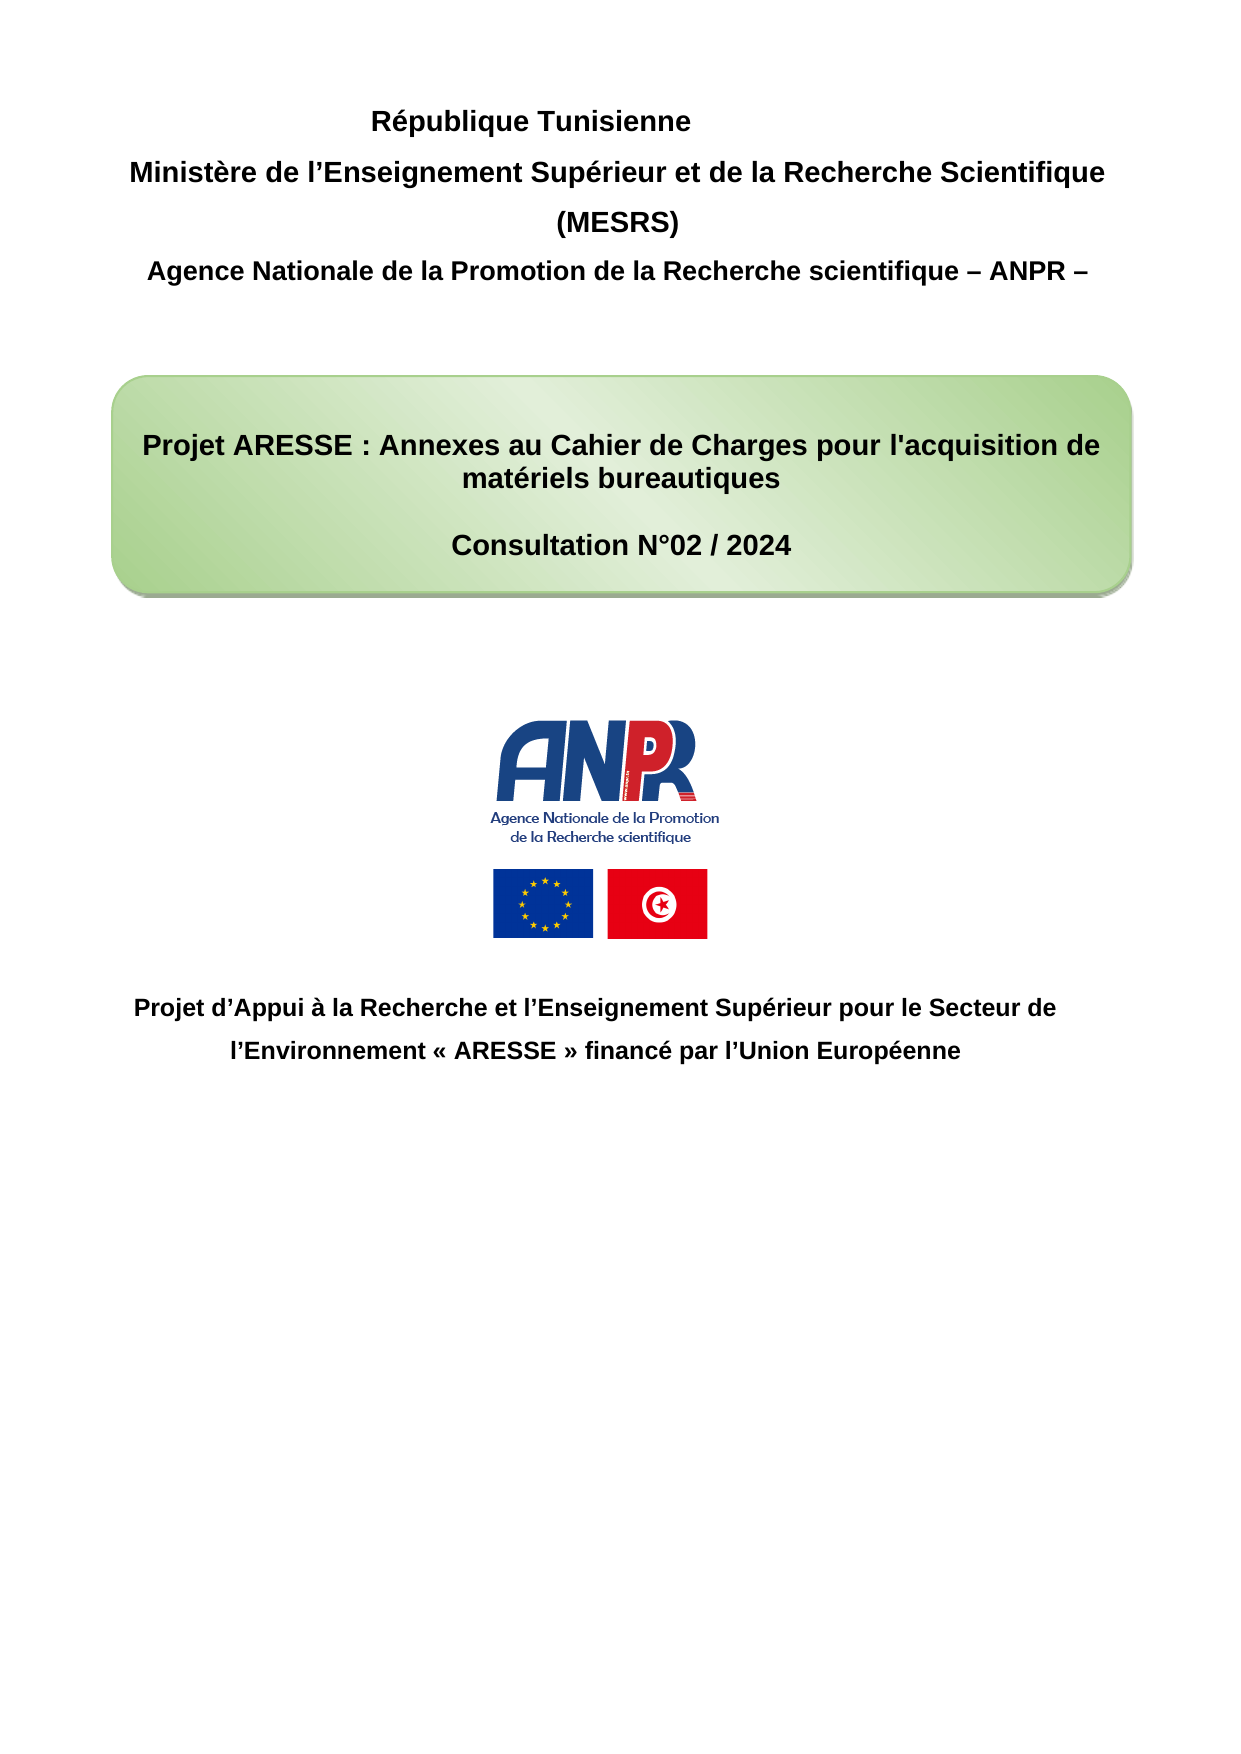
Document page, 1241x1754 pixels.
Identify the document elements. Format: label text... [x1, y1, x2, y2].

text République Tunisienne [98, 104, 1138, 138]
picture [607, 869, 708, 938]
text Agence Nationale de la Promotion de la Recherche scientifique – ANPR – [98, 255, 1138, 287]
picture [490, 720, 723, 849]
picture [493, 869, 594, 938]
text Projet d’Appui à la Recherche et l’Enseignement Supérieur pour le Secteur de l’Environnement « ARESSE » financé par l’Union Européenne [53, 993, 1138, 1064]
text Ministère de l’Enseignement Supérieur et de la Recherche Scientifique (MESRS) [98, 155, 1138, 238]
